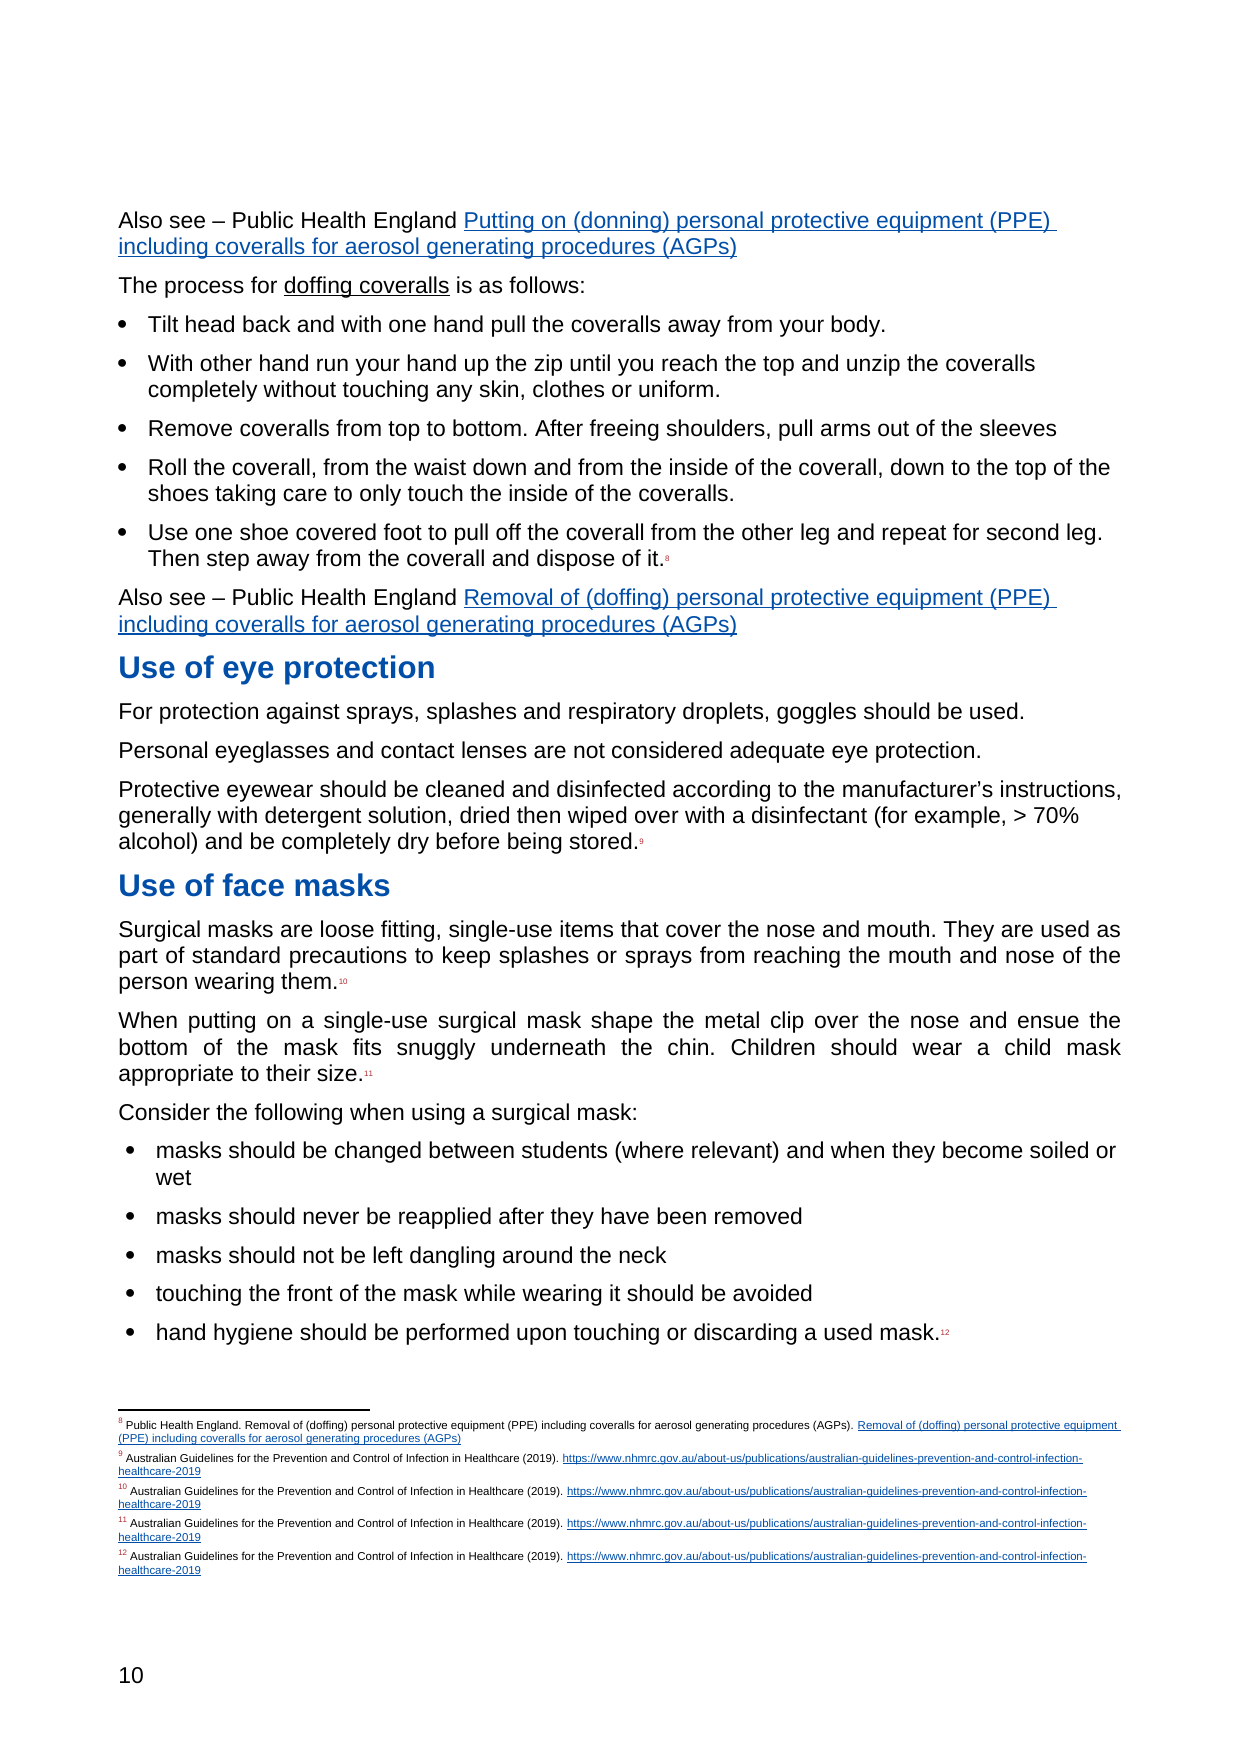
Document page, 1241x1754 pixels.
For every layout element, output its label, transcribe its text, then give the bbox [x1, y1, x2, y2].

text Personal eyeglasses and contact lenses are not considered adequate eye protection. [118, 737, 1122, 763]
text Also see – Public Health England Removal of (doffing) personal protective equipment (PPE) including coveralls for aerosol generating procedures (AGPs) [118, 584, 1122, 637]
text Consider the following when using a surgical mask: [118, 1099, 1122, 1125]
text Tilt head back and with one hand pull the coveralls away from your body. [118, 311, 1122, 337]
text Protective eyewear should be cleaned and disinfected according to the manufacturer’s instructions, generally with detergent solution, dried then wiped over with a disinfectant (for example, > 70% alcohol) and be completely dry before being stored. [118, 776, 1122, 854]
text masks should not be left dangling around the neck [126, 1242, 1122, 1268]
text Remove coveralls from top to bottom. After freeing shoulders, pull arms out of the sleeves [118, 415, 1122, 441]
text When putting on a single-use surgical mask shape the metal clip over the nose and ensue the bottom of the mask fits snuggly underneath the chin. Children should wear a child mask appropriate to their size. [118, 1007, 1122, 1086]
text For protection against sprays, splashes and respiratory droplets, goggles should be used. [118, 698, 1122, 724]
text With other hand run your hand up the zip until you reach the top and unzip the coveralls completely without touching any skin, clothes or uniform. [118, 350, 1122, 402]
text Surgical masks are loose fitting, single-use items that cover the nose and mouth. They are used as part of standard precautions to keep splashes or sprays from reaching the mouth and nose of the person wearing them. [118, 916, 1122, 994]
subtitle Use of eye protection [118, 649, 1122, 685]
text The process for doffing coveralls is as follows: [118, 272, 1122, 298]
text Use one shoe covered foot to pull off the coverall from the other leg and repeat for second leg. Then step away from the coverall and dispose of it. [118, 519, 1122, 572]
text touching the front of the mask while wearing it should be avoided [126, 1280, 1122, 1307]
text Roll the coverall, from the waist down and from the inside of the coverall, down to the top of the shoes taking care to only touch the inside of the coveralls. [118, 454, 1122, 506]
subtitle Use of face masks [118, 867, 1122, 903]
text masks should never be reapplied after they have been removed [126, 1203, 1122, 1229]
text masks should be changed between students (where relevant) and when they become soiled or wet [126, 1137, 1122, 1190]
text Also see – Public Health England Putting on (donning) personal protective equipment (PPE) including coveralls for aerosol generating procedures (AGPs) [118, 207, 1122, 259]
text hand hygiene should be performed upon touching or discarding a used mask. [126, 1319, 1122, 1346]
